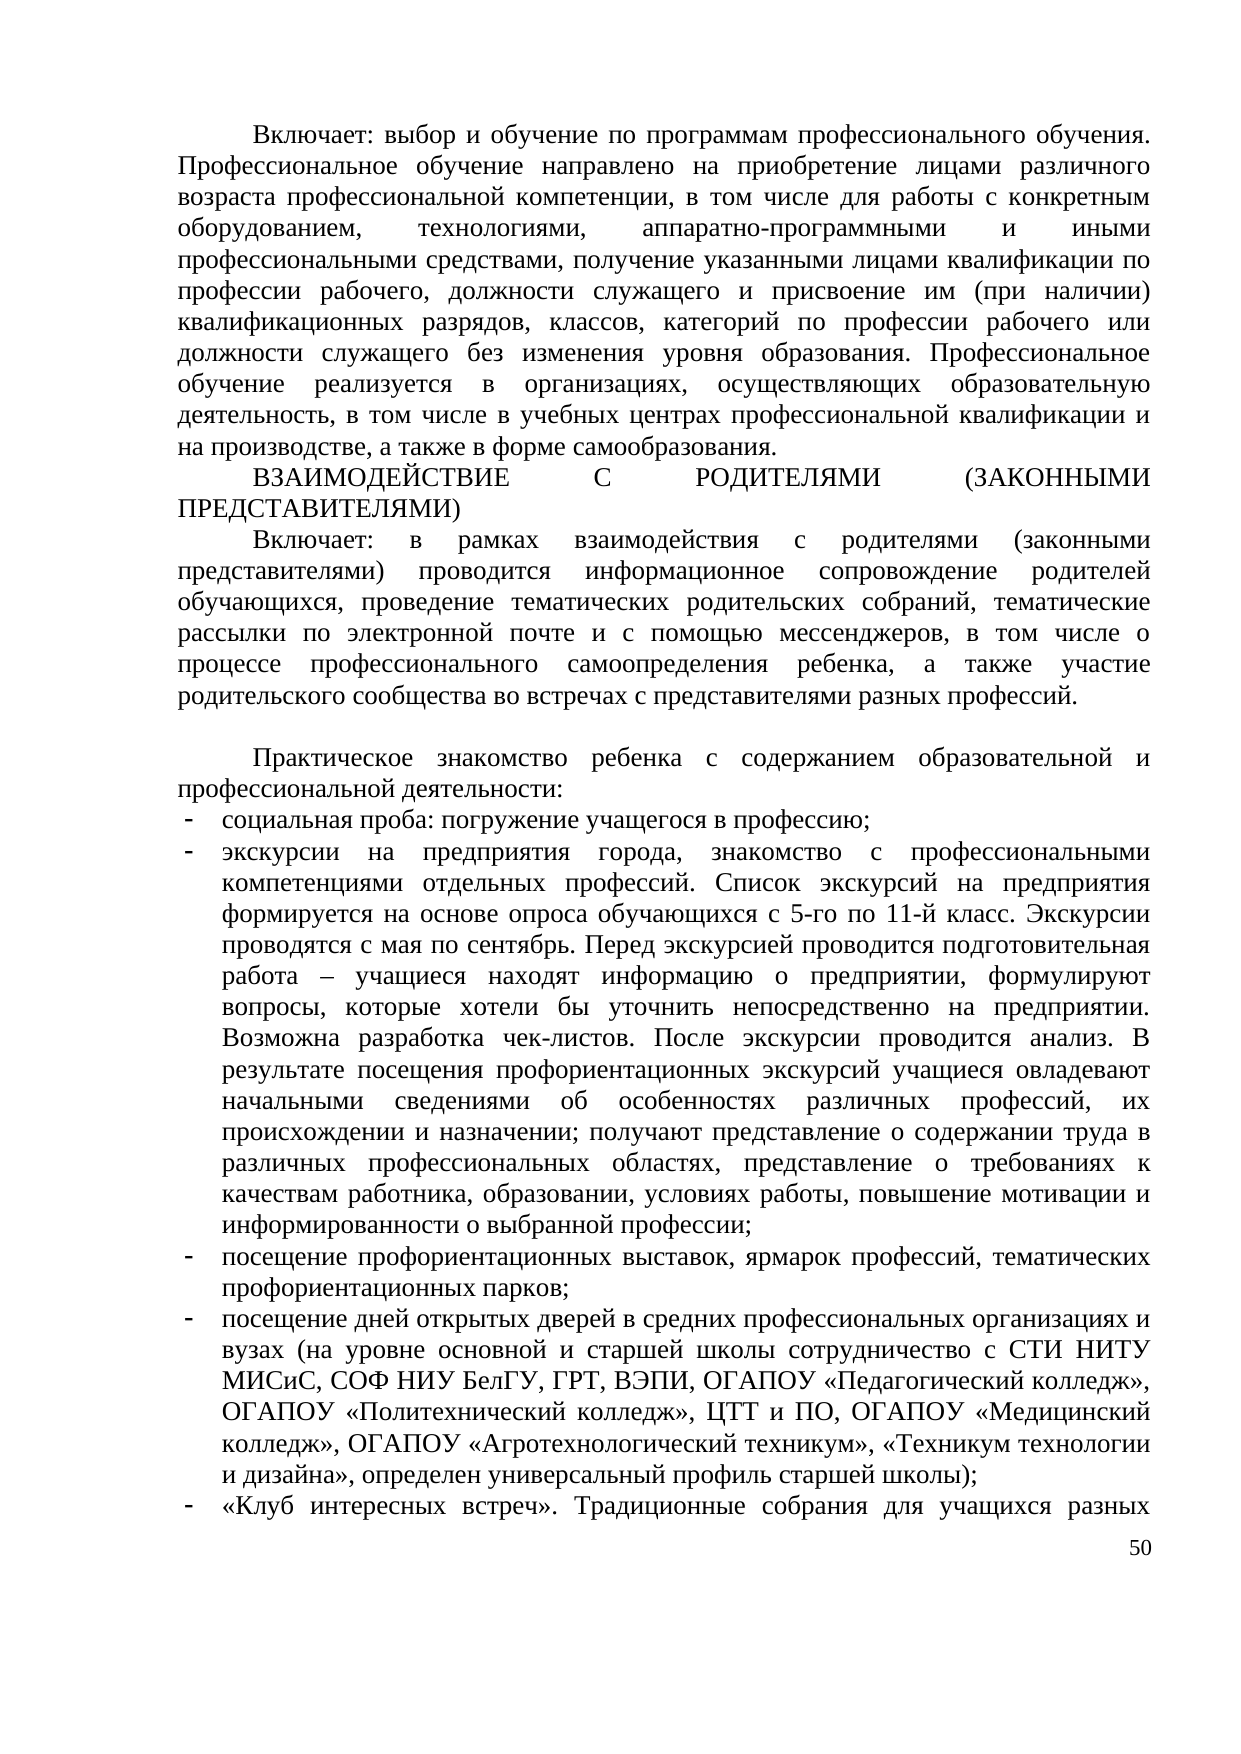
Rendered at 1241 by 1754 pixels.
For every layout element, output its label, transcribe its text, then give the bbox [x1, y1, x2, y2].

text Включает: в рамках взаимодействия с родителями (законными представителями) проводится информационное сопровождение родителей обучающихся, проведение тематических родительских собраний, тематические рассылки по электронной почте и с помощью мессенджеров, в том числе о процессе профессионального самоопределения ребенка, а также участие родительского сообщества во встречах с представителями разных профессий. [177, 523, 1151, 710]
text ВЗАИМОДЕЙСТВИЕ С РОДИТЕЛЯМИ (ЗАКОННЫМИ ПРЕДСТАВИТЕЛЯМИ) [177, 461, 1151, 523]
list посещение профориентационных выставок, ярмарок профессий, тематических профориентационных парков; [184, 1239, 1151, 1302]
list экскурсии на предприятия города, знакомство с профессиональными компетенциями отдельных профессий. Список экскурсий на предприятия формируется на основе опроса обучающихся с 5-го по 11-й класс. Экскурсии проводятся с мая по сентябрь. Перед экскурсией проводится подготовительная работа – учащиеся находят информацию о предприятии, формулируют вопросы, которые хотели бы уточнить непосредственно на предприятии. Возможна разработка чек-листов. После экскурсии проводится анализ. В результате посещения профориентационных экскурсий учащиеся овладевают начальными сведениями об особенностях различных профессий, их происхождении и назначении; получают представление о содержании труда в различных профессиональных областях, представление о требованиях к качествам работника, образовании, условиях работы, повышение мотивации и информированности о выбранной профессии; [184, 834, 1151, 1239]
list посещение дней открытых дверей в средних профессиональных организациях и вузах (на уровне основной и старшей школы сотрудничество с СТИ НИТУ МИСиС, СОФ НИУ БелГУ, ГРТ, ВЭПИ, ОГАПОУ «Педагогический колледж», ОГАПОУ «Политехнический колледж», ЦТТ и ПО, ОГАПОУ «Медицинский колледж», ОГАПОУ «Агротехнологический техникум», «Техникум технологии и дизайна», определен универсальный профиль старшей школы); [184, 1302, 1152, 1489]
list социальная проба: погружение учащегося в профессию; [184, 803, 1151, 834]
text Практическое знакомство ребенка с содержанием образовательной и профессиональной деятельности: [177, 741, 1151, 803]
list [184, 1489, 1151, 1520]
text Включает: выбор и обучение по программам профессионального обучения. Профессиональное обучение направлено на приобретение лицами различного возраста профессиональной компетенции, в том числе для работы с конкретным оборудованием, технологиями, аппаратно-программными и иными профессиональными средствами, получение указанными лицами квалификации по профессии рабочего, должности служащего и присвоение им (при наличии) квалификационных разрядов, классов, категорий по профессии рабочего или должности служащего без изменения уровня образования. Профессиональное обучение реализуется в организациях, осуществляющих образовательную деятельность, в том числе в учебных центрах профессиональной квалификации и на производстве, а также в форме самообразования. [177, 118, 1151, 461]
